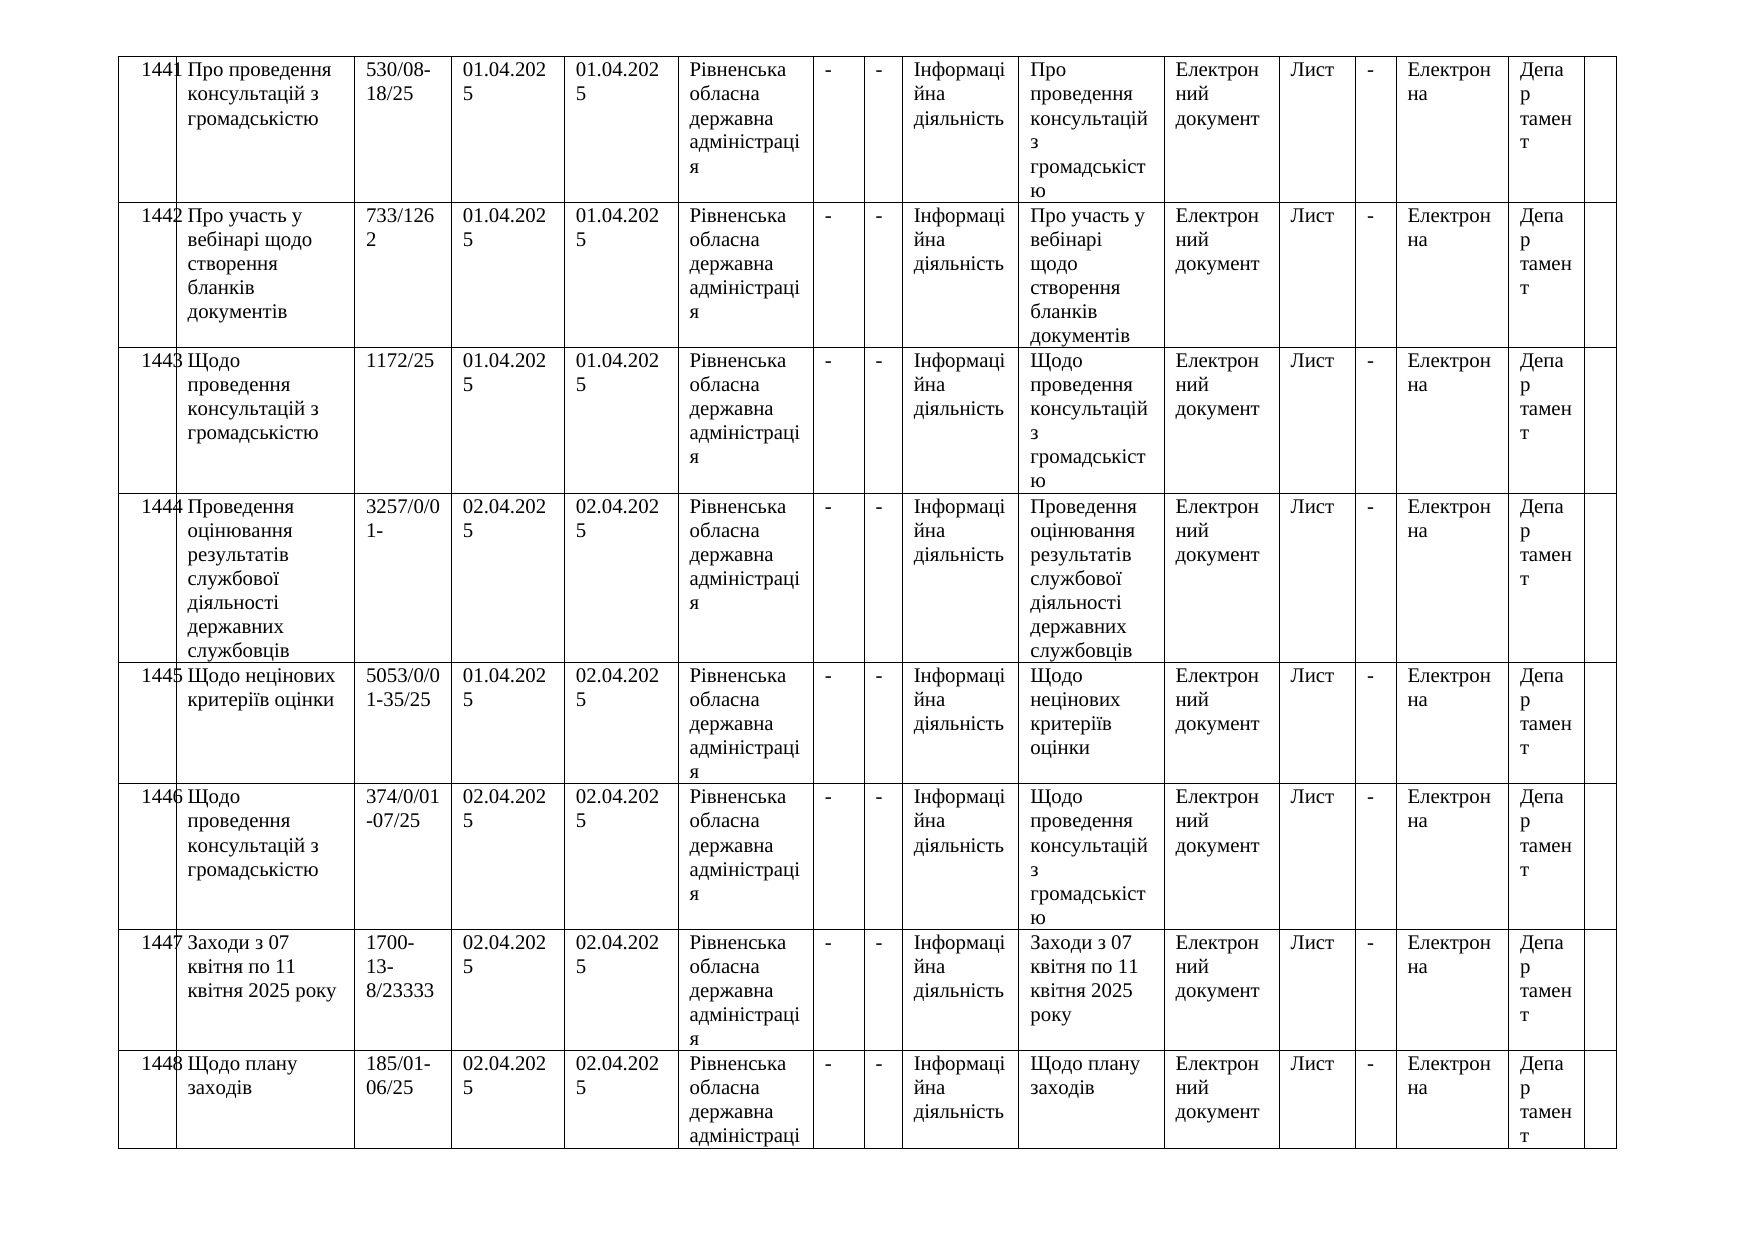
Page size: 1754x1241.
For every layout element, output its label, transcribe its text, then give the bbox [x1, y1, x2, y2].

table_cell Лист [1280, 203, 1355, 347]
table_cell Щодо нецінових критеріїв оцінки [177, 663, 354, 783]
table_cell [119, 663, 176, 783]
table_cell - [1356, 930, 1396, 1050]
table_cell 01.04.2025 [565, 57, 678, 202]
table_cell 01.04.2025 [452, 663, 564, 783]
table_cell Рівненська обласна державна адміністрація [679, 494, 813, 662]
table_cell [1585, 57, 1616, 202]
table_cell 02.04.2025 [452, 494, 564, 662]
table_cell Інформаційна діяльність [903, 663, 1018, 783]
table_cell Рівненська обласна державна адміністрація [679, 203, 813, 347]
table_cell - [1356, 1051, 1396, 1147]
table_cell Щодо проведення консультацій з громадськістю [1019, 784, 1164, 929]
table_cell 02.04.2025 [565, 494, 678, 662]
table_cell Заходи з 07 квітня по 11 квітня 2025 року [177, 930, 354, 1050]
table_cell Електронна [1397, 784, 1508, 929]
table_cell Лист [1280, 1051, 1355, 1147]
table_cell Інформаційна діяльність [903, 784, 1018, 929]
table_cell [119, 203, 176, 347]
table_cell - [814, 348, 864, 492]
table_cell [1585, 203, 1616, 347]
table_cell 02.04.2025 [452, 930, 564, 1050]
table_cell Електронна [1397, 203, 1508, 347]
table_cell [119, 784, 176, 929]
table_cell Заходи з 07 квітня по 11 квітня 2025 року [1019, 930, 1164, 1050]
table_cell Про проведення консультацій з громадськістю [177, 57, 354, 202]
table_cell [1165, 57, 1279, 202]
table_cell Електронний документ [1165, 784, 1279, 929]
table_cell [119, 57, 176, 202]
table_cell - [865, 348, 902, 492]
table_cell 01.04.2025 [452, 348, 564, 492]
table_cell Лист [1280, 663, 1355, 783]
table_cell - [1356, 57, 1396, 202]
table_cell [1585, 494, 1616, 662]
table_cell - [1356, 494, 1396, 662]
table_cell 5053/0/01-35/25 [355, 663, 451, 783]
table_cell - [865, 57, 902, 202]
table_cell - [865, 663, 902, 783]
table_cell Електронна [1397, 930, 1508, 1050]
table_cell Електронний документ [1165, 930, 1279, 1050]
table_cell [119, 930, 176, 1050]
table_cell 02.04.2025 [565, 663, 678, 783]
table_cell Лист [1280, 348, 1355, 492]
table_cell Депар тамент [1509, 1051, 1584, 1147]
table_cell Інформаційна діяльність [903, 494, 1018, 662]
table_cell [679, 57, 813, 202]
table_cell Щодо проведення консультацій з громадськістю [177, 348, 354, 492]
table_cell Рівненська обласна державна адміністрація [679, 784, 813, 929]
table_cell Депар тамент [1509, 57, 1584, 202]
table_cell [1585, 663, 1616, 783]
table_cell Електронна [1397, 348, 1508, 492]
table_cell [119, 494, 176, 662]
table_cell 02.04.2025 [452, 1051, 564, 1147]
table_cell 530/08-18/25 [355, 57, 451, 202]
table_cell [119, 348, 176, 492]
table_cell - [1356, 203, 1396, 347]
table_cell Проведення оцінювання результатів службової діяльності державних службовців [177, 494, 354, 662]
table_cell Електронний документ [1165, 203, 1279, 347]
table_cell 374/0/01-07/25 [355, 784, 451, 929]
table_cell 02.04.2025 [565, 1051, 678, 1147]
table_cell Депар тамент [1509, 494, 1584, 662]
table_cell Депар тамент [1509, 203, 1584, 347]
table_cell Про участь у вебінарі щодо створення бланків документів [177, 203, 354, 347]
table_cell 02.04.2025 [565, 784, 678, 929]
table_cell - [814, 930, 864, 1050]
table_cell Лист [1280, 494, 1355, 662]
table_cell 01.04.2025 [452, 57, 564, 202]
table_cell - [814, 203, 864, 347]
table_cell - [865, 930, 902, 1050]
table_cell [1585, 930, 1616, 1050]
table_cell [679, 1051, 813, 1147]
table_cell [1585, 1051, 1616, 1147]
table_cell Електронна [1397, 494, 1508, 662]
table_cell Електронний документ [1165, 494, 1279, 662]
table_cell Про участь у вебінарі щодо створення бланків документів [1019, 203, 1164, 347]
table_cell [903, 1051, 1018, 1147]
table_cell 3257/0/01- [355, 494, 451, 662]
table_cell Інформаційна діяльність [903, 930, 1018, 1050]
table_cell Електронний документ [1165, 348, 1279, 492]
table_cell Лист [1280, 57, 1355, 202]
table_cell - [814, 57, 864, 202]
table_cell Рівненська обласна державна адміністрація [679, 930, 813, 1050]
table_cell 01.04.2025 [565, 203, 678, 347]
table_cell - [1356, 663, 1396, 783]
table_cell Рівненська обласна державна адміністрація [679, 663, 813, 783]
table_cell Про проведення консультацій з громадськістю [1019, 57, 1164, 202]
table_cell - [814, 494, 864, 662]
table_cell Електронний документ [1165, 663, 1279, 783]
table_cell 1700-13-8/23333 [355, 930, 451, 1050]
table_cell Депар тамент [1509, 930, 1584, 1050]
table_cell Щодо проведення консультацій з громадськістю [1019, 348, 1164, 492]
table_cell Депар тамент [1509, 348, 1584, 492]
table_cell - [1356, 348, 1396, 492]
table_cell [1585, 348, 1616, 492]
table_cell - [814, 784, 864, 929]
table_cell 01.04.2025 [565, 348, 678, 492]
table_cell Лист [1280, 784, 1355, 929]
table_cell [903, 57, 1018, 202]
table_cell Щодо проведення консультацій з громадськістю [177, 784, 354, 929]
table_cell Інформаційна діяльність [903, 348, 1018, 492]
table_cell Щодо нецінових критеріїв оцінки [1019, 663, 1164, 783]
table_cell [1165, 1051, 1279, 1147]
table_cell 02.04.2025 [452, 784, 564, 929]
table_cell Щодо плану заходів [1019, 1051, 1164, 1147]
table_cell 02.04.2025 [565, 930, 678, 1050]
table_cell - [865, 1051, 902, 1147]
table_cell Електронна [1397, 57, 1508, 202]
table_cell - [865, 784, 902, 929]
table_cell - [865, 203, 902, 347]
table_cell Електронна [1397, 1051, 1508, 1147]
table_cell 01.04.2025 [452, 203, 564, 347]
table_cell [119, 1051, 176, 1147]
table_cell 733/1262 [355, 203, 451, 347]
table_cell Лист [1280, 930, 1355, 1050]
table_cell - [865, 494, 902, 662]
table_cell - [814, 1051, 864, 1147]
table_cell Депар тамент [1509, 663, 1584, 783]
table_cell Електронна [1397, 663, 1508, 783]
table_cell Депар тамент [1509, 784, 1584, 929]
table_cell 1172/25 [355, 348, 451, 492]
table_cell Проведення оцінювання результатів службової діяльності державних службовців [1019, 494, 1164, 662]
table_cell [1585, 784, 1616, 929]
table_cell 185/01-06/25 [355, 1051, 451, 1147]
table_cell Щодо плану заходів [177, 1051, 354, 1147]
table_cell - [1356, 784, 1396, 929]
table_cell Рівненська обласна державна адміністрація [679, 348, 813, 492]
table_cell Інформаційна діяльність [903, 203, 1018, 347]
table_cell - [814, 663, 864, 783]
